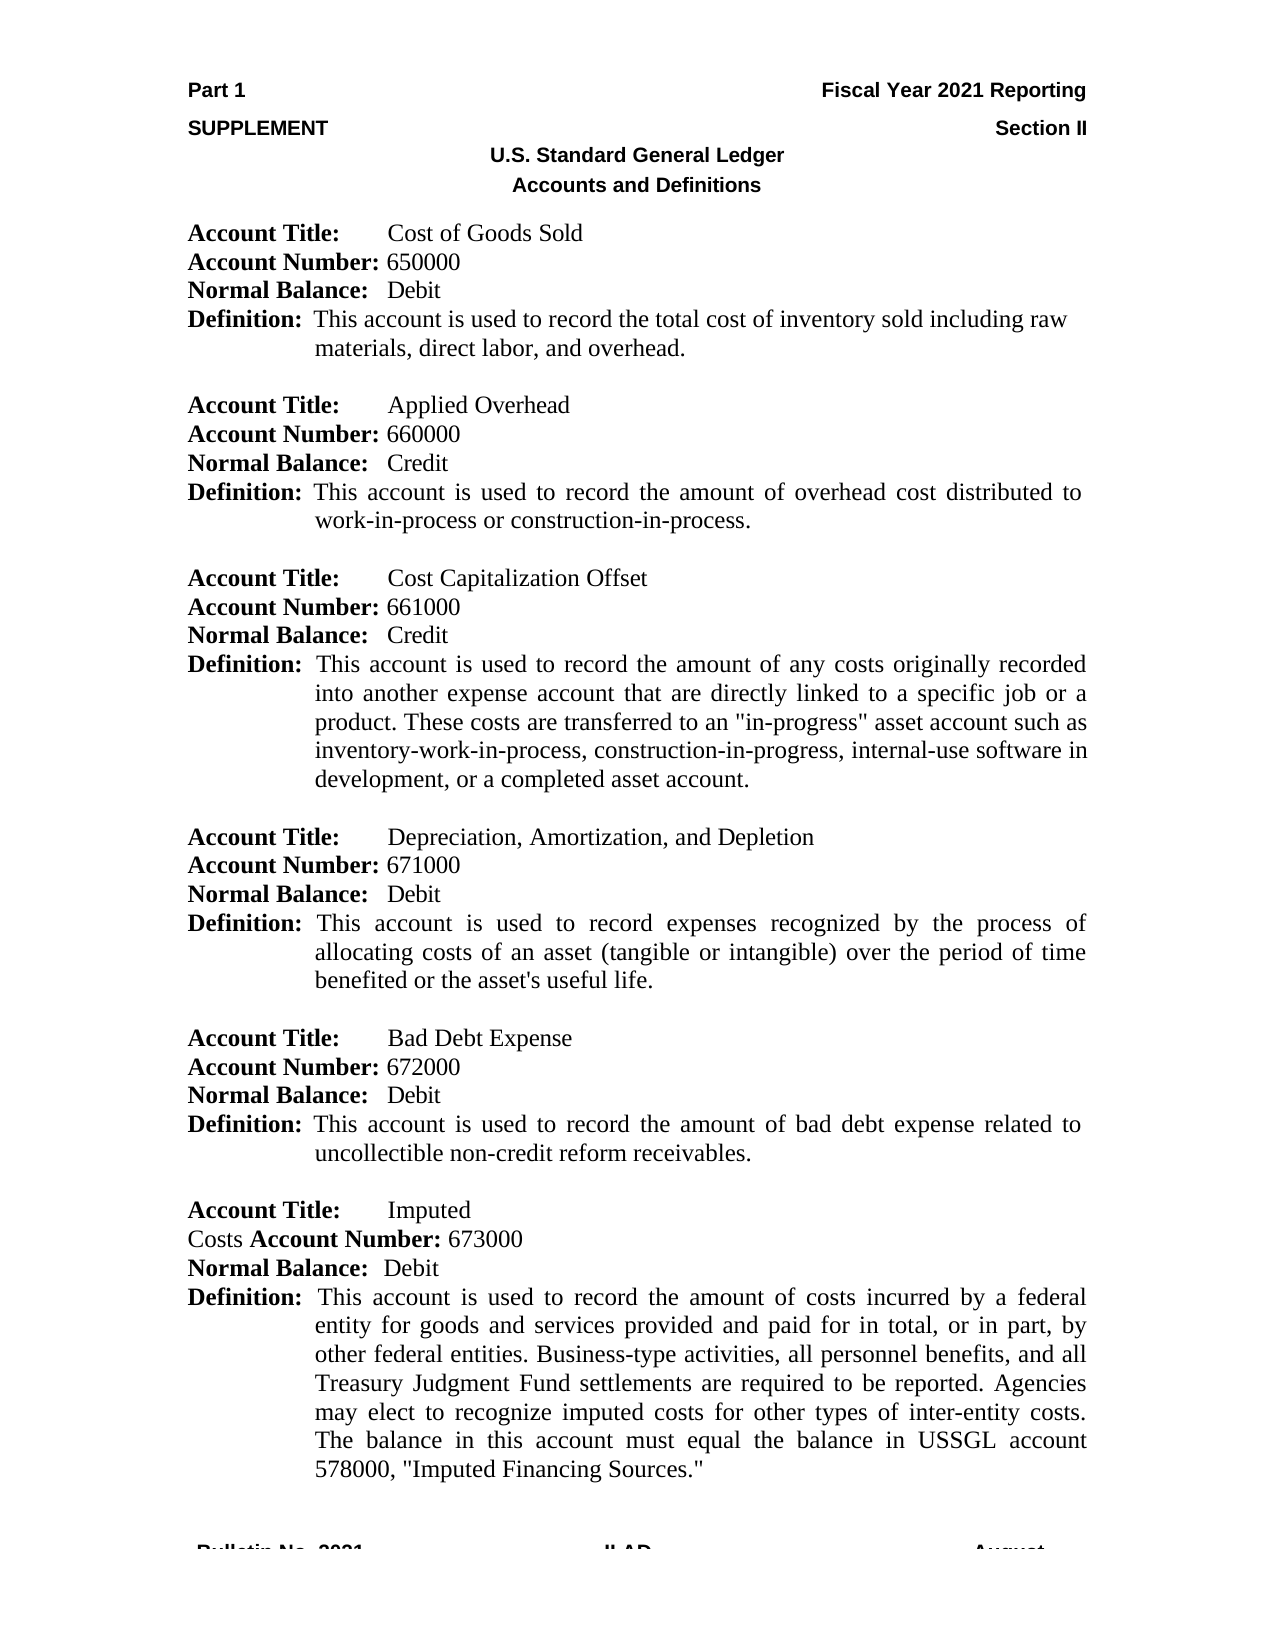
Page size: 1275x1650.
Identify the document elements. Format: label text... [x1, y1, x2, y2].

text Account Number: 661000 [187, 592, 1100, 621]
text Account Number: 650000 [187, 247, 1100, 276]
text Account Title: Cost Capitalization Offset [187, 563, 1100, 592]
text Definition: This account is used to record the total cost of inventory sold including raw materials, direct labor, and overhead. [187, 304, 1100, 362]
text Definition: This account is used to record the amount of bad debt expense related to uncollectible non-credit reform receivables. [187, 1109, 1100, 1167]
text Account Number: 672000 [187, 1052, 1100, 1081]
text Account Number: 671000 [187, 851, 1100, 879]
text Account Title: Imputed Costs Account Number: 673000 Normal Balance: Debit [187, 1196, 533, 1282]
text Normal Balance: Debit [187, 276, 1100, 304]
text Definition: This account is used to record the amount of overhead cost distributed to work-in-process or construction-in-process. [187, 477, 1087, 534]
text Account Title: Applied Overhead [187, 391, 1100, 419]
text Account Title: Depreciation, Amortization, and Depletion [187, 822, 1100, 851]
text Definition: This account is used to record expenses recognized by the process of allocating costs of an asset (tangible or intangible) over the period of time benefited or the asset's useful life. [187, 908, 1087, 994]
text Normal Balance: Debit [187, 879, 1100, 908]
text Account Number: 660000 [187, 419, 1100, 448]
text Normal Balance: Credit [187, 448, 1100, 477]
text Definition: This account is used to record the amount of any costs originally recorded into another expense account that are directly linked to a specific job or a product. These costs are transferred to an "in-progress" asset account such as inventory-work-in-process, construction-in-progress, internal-use software in development, or a completed asset account. [187, 649, 1088, 793]
text Account Title: Bad Debt Expense [187, 1023, 1100, 1052]
text Definition: This account is used to record the amount of costs incurred by a federal entity for goods and services provided and paid for in total, or in part, by other federal entities. Business-type activities, all personnel benefits, and all Treasury Judgment Fund settlements are required to be reported. Agencies may elect to recognize imputed costs for other types of inter-entity costs. The balance in this account must equal the balance in USSGL account 578000, "Imputed Financing Sources." [187, 1282, 1088, 1483]
text Normal Balance: Debit [187, 1081, 1100, 1109]
text Account Title: Cost of Goods Sold [187, 218, 1100, 247]
text Normal Balance: Credit [187, 621, 1100, 649]
